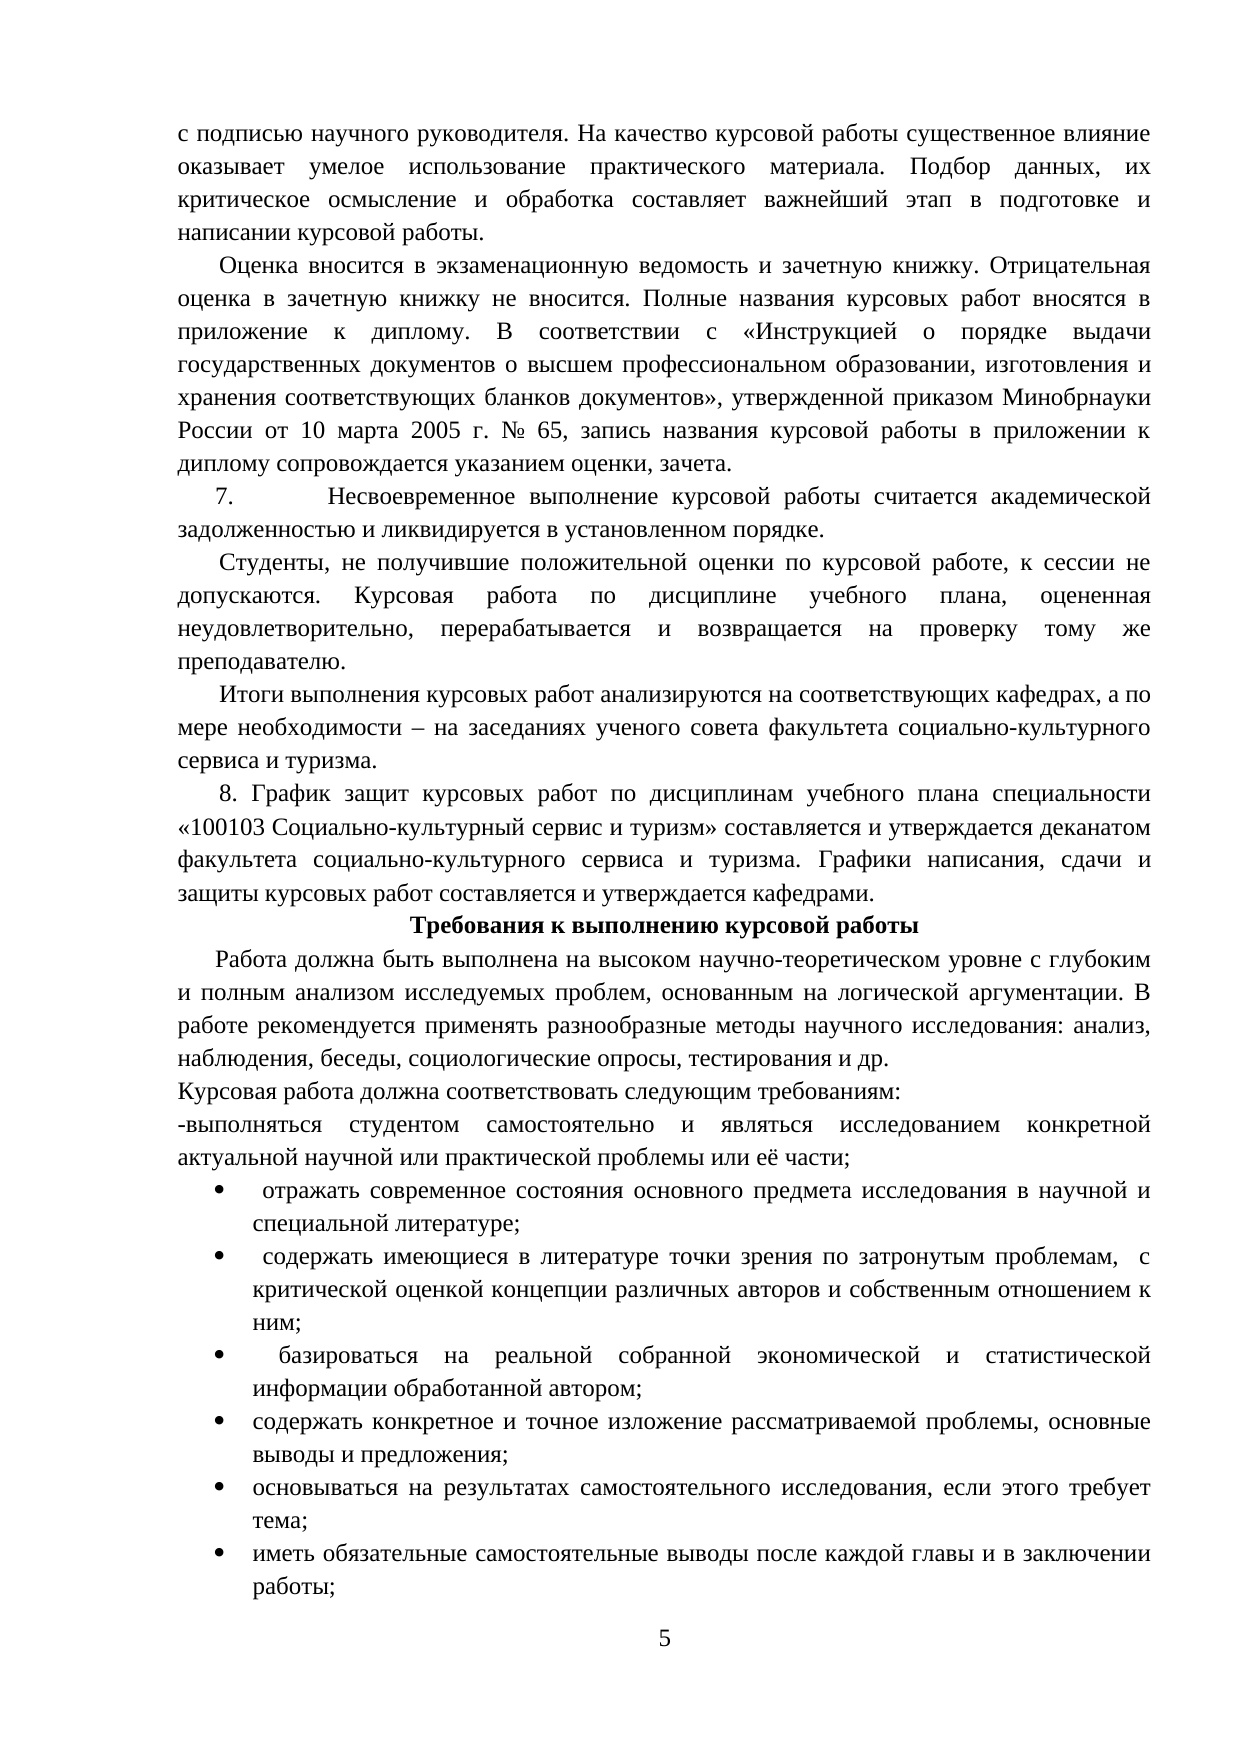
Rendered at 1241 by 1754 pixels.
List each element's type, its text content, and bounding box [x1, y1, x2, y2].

list Несвоевременное выполнение курсовой работы считается академической задолженностью и ликвидируется в установленном порядке. [177, 481, 1152, 543]
list основываться на результатах самостоятельного исследования, если этого требует тема; [215, 1472, 1152, 1534]
text Оценка вносится в экзаменационную ведомость и зачетную книжку. Отрицательная оценка в зачетную книжку не вносится. Полные названия курсовых работ вносятся в приложение к диплому. В соответствии с «Инструкцией о порядке выдачи государственных документов о высшем профессиональном образовании, изготовления и хранения соответствующих бланков документов», утвержденной приказом Минобрнауки России от 10 марта . № 65, запись названия курсовой работы в приложении к диплому сопровождается указанием оценки, зачета. [177, 250, 1152, 477]
text Итоги выполнения курсовых работ анализируются на соответствующих кафедрах, а по мере необходимости – на заседаниях ученого совета факультета социально-культурного сервиса и туризма. [177, 679, 1152, 774]
text 8. График защит курсовых работ по дисциплинам учебного плана специальности «100103 Социально-культурный сервис и туризм» составляется и утверждается деканатом факультета социально-культурного сервиса и туризма. Графики написания, сдачи и защиты курсовых работ составляется и утверждается кафедрами. [177, 778, 1152, 906]
subtitle Требования к выполнению курсовой работы [177, 911, 1152, 939]
list содержать имеющиеся в литературе точки зрения по затронутым проблемам, с критической оценкой концепции различных авторов и собственным отношением к ним; [215, 1241, 1152, 1336]
list иметь обязательные самостоятельные выводы после каждой главы и в заключении работы; [215, 1538, 1152, 1600]
text Студенты, не получившие положительной оценки по курсовой работе, к сессии не допускаются. Курсовая работа по дисциплине учебного плана, оцененная неудовлетворительно, перерабатывается и возвращается на проверку тому же преподавателю. [177, 547, 1152, 675]
list базироваться на реальной собранной экономической и статистической информации обработанной автором; [215, 1340, 1152, 1402]
list содержать конкретное и точное изложение рассматриваемой проблемы, основные выводы и предложения; [215, 1406, 1152, 1468]
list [177, 118, 1152, 246]
text Работа должна быть выполнена на высоком научно-теоретическом уровне с глубоким и полным анализом исследуемых проблем, основанным на логической аргументации. В работе рекомендуется применять разнообразные методы научного исследования: анализ, наблюдения, беседы, социологические опросы, тестирования и др. [177, 944, 1152, 1071]
text -выполняться студентом самостоятельно и являться исследованием конкретной актуальной научной или практической проблемы или её части; [177, 1109, 1152, 1171]
list отражать современное состояния основного предмета исследования в научной и специальной литературе; [215, 1175, 1152, 1237]
text Курсовая работа должна соответствовать следующим требованиям: [177, 1076, 1152, 1104]
